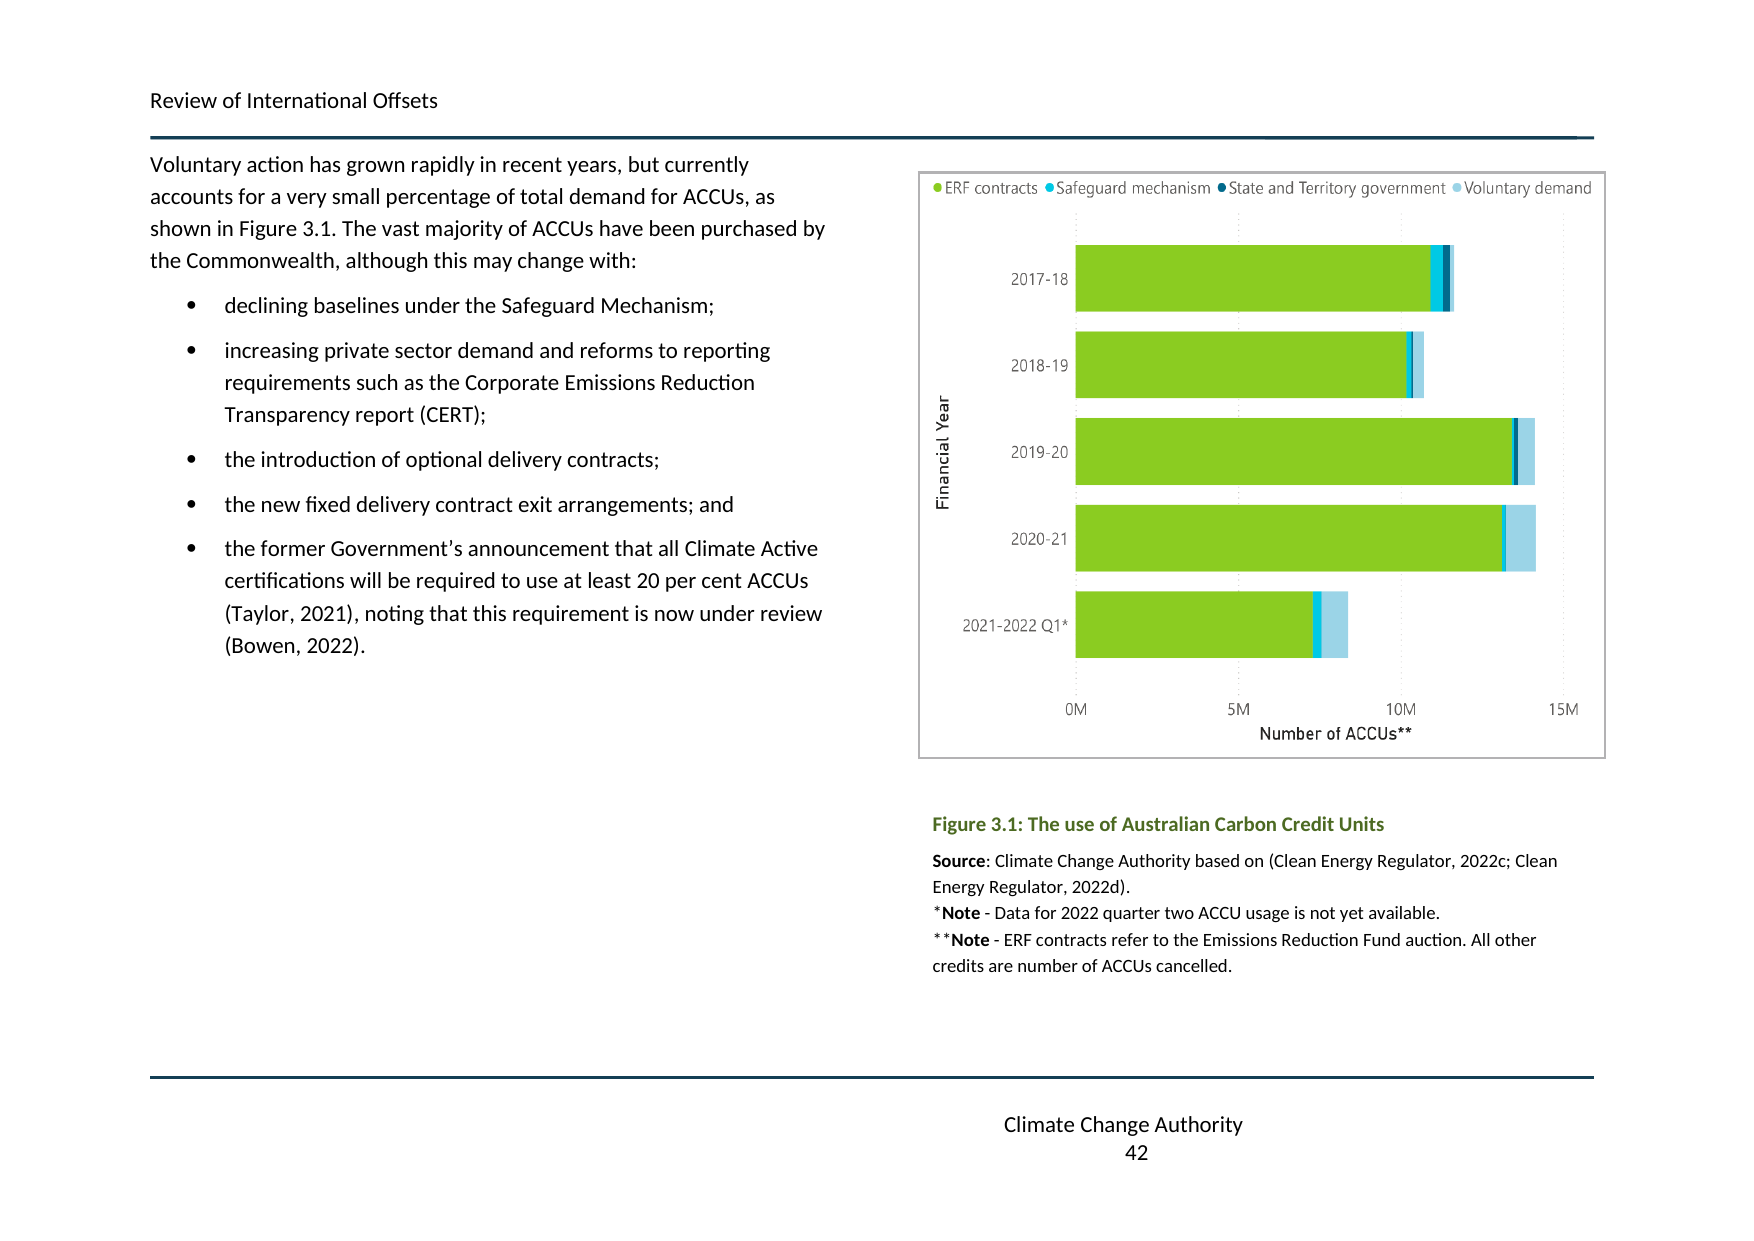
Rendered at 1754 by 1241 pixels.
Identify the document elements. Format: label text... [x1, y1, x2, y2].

list the former Government’s announcement that all Climate Active certifications will be required to use at least 20 per cent ACCUs , noting that this requirement is now under review (Bowen, 2022). [187, 534, 827, 659]
list the introduction of optional delivery contracts; [187, 445, 827, 473]
text Voluntary action has grown rapidly in recent years, but currently accounts for a very small percentage of total demand for ACCUs, as shown in Figure 3.1. The vast majority of ACCUs have been purchased by the Commonwealth, although this may change with: [150, 150, 827, 274]
picture [920, 174, 1604, 757]
list declining baselines under the Safeguard Mechanism; [187, 291, 827, 319]
list increasing private sector demand and reforms to reporting requirements such as the Corporate Emissions Reduction Transparency report (CERT); [187, 336, 827, 428]
list the new fixed delivery contract exit arrangements; and [187, 490, 827, 518]
